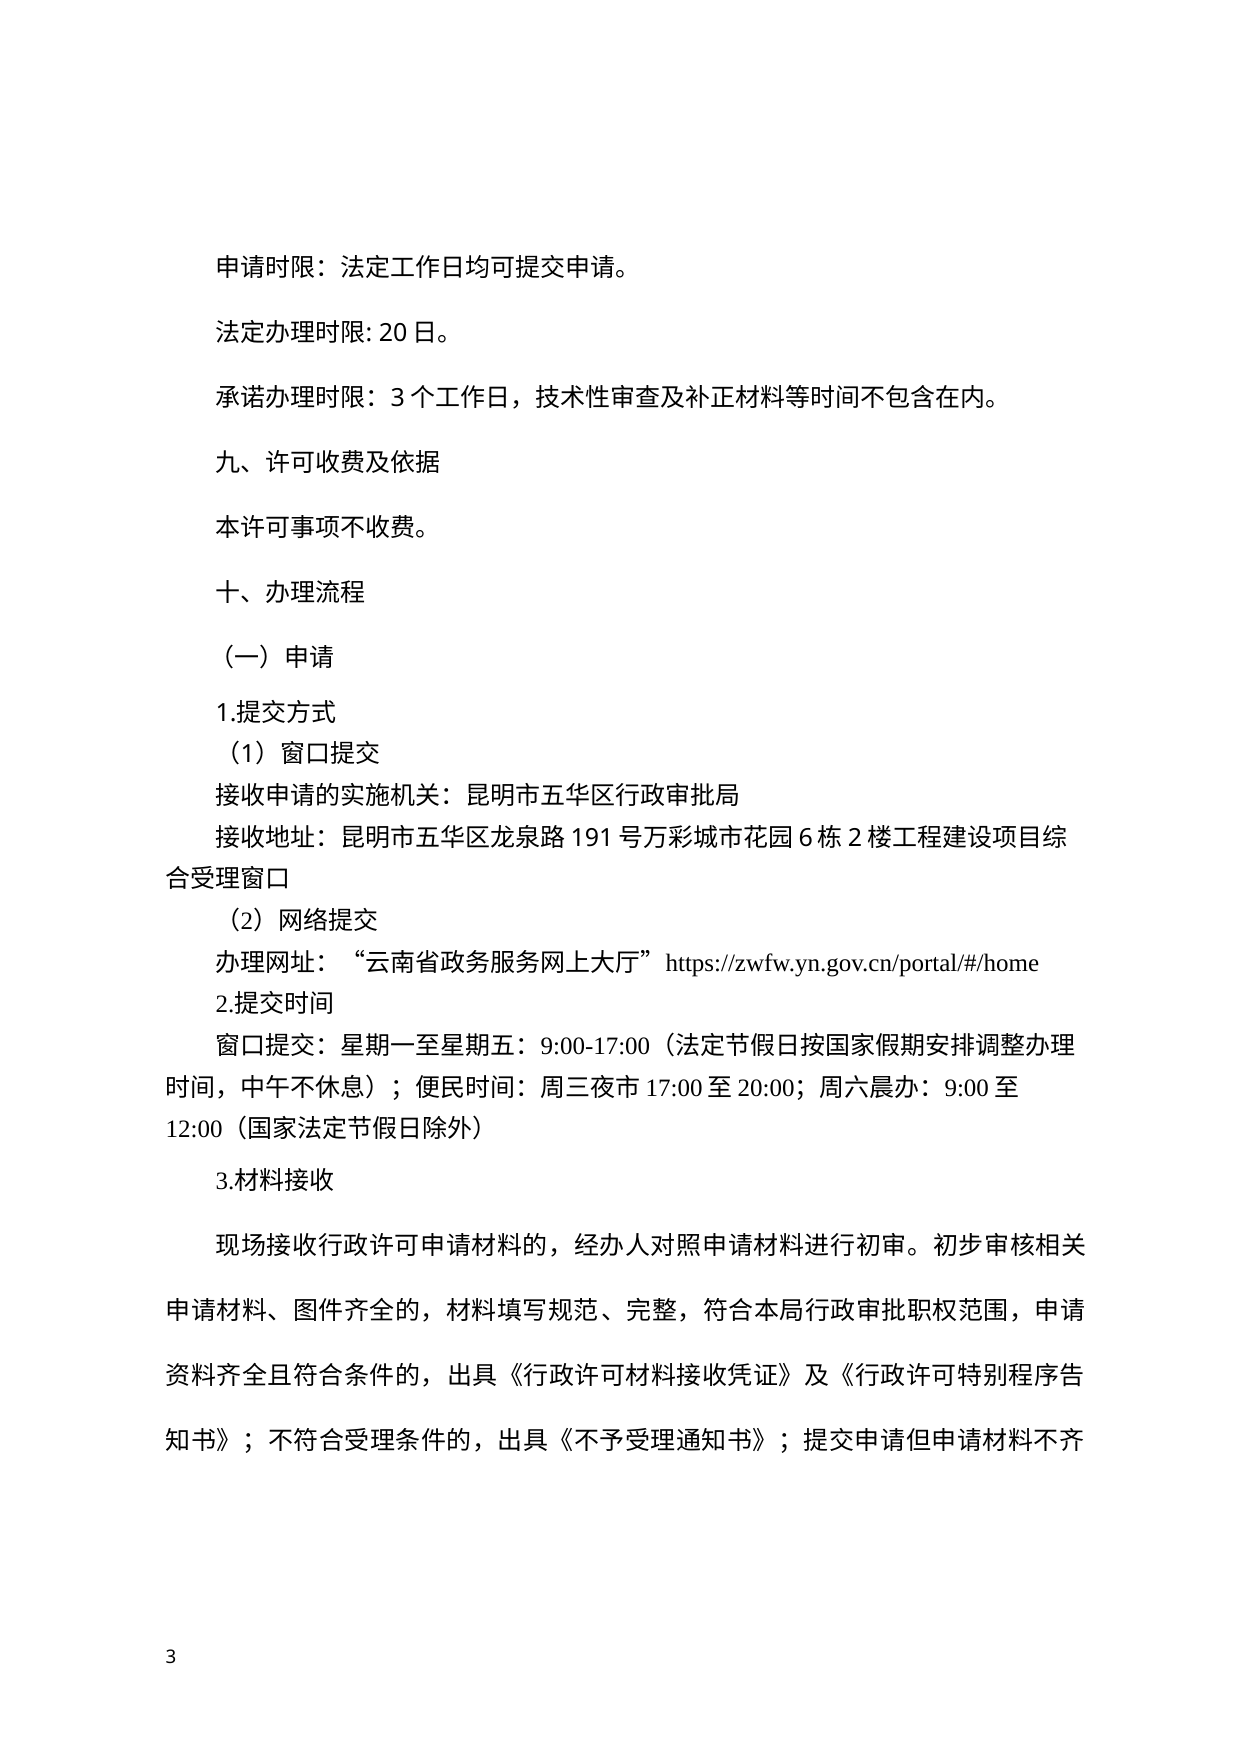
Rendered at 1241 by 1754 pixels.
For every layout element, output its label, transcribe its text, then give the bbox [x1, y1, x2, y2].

text 接收地址：昆明市五华区龙泉路191号万彩城市花园6栋2楼工程建设项目综合受理窗口 [165, 813, 1087, 896]
text 承诺办理时限：3个工作日，技术性审查及补正材料等时间不包含在内。 [165, 363, 1087, 428]
text 1.提交方式 [165, 688, 1087, 729]
text 九、许可收费及依据 [165, 428, 1087, 493]
list 网络提交 [165, 896, 1087, 938]
text （一）申请 [165, 623, 1087, 688]
text 本许可事项不收费。 [165, 493, 1087, 558]
text 3.材料接收 [165, 1146, 1087, 1211]
text 法定办理时限: 20日。 [165, 298, 1087, 363]
list 办理流程 [165, 558, 1087, 623]
text 申请时限：法定工作日均可提交申请。 [165, 233, 1087, 298]
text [165, 1211, 1087, 1471]
text 接收申请的实施机关：昆明市五华区行政审批局 [165, 771, 1087, 813]
text （1）窗口提交 [165, 729, 1087, 771]
text 2.提交时间 [165, 979, 1087, 1021]
text 窗口提交：星期一至星期五：9:00-17:00（法定节假日按国家假期安排调整办理时间，中午不休息）；便民时间：周三夜市17:00至20:00；周六晨办：9:00至12:00（国家法定节假日除外） [165, 1021, 1087, 1146]
list 办理网址：“云南省政务服务网上大厅”https://zwfw.yn.gov.cn/portal/#/home [165, 938, 1087, 979]
